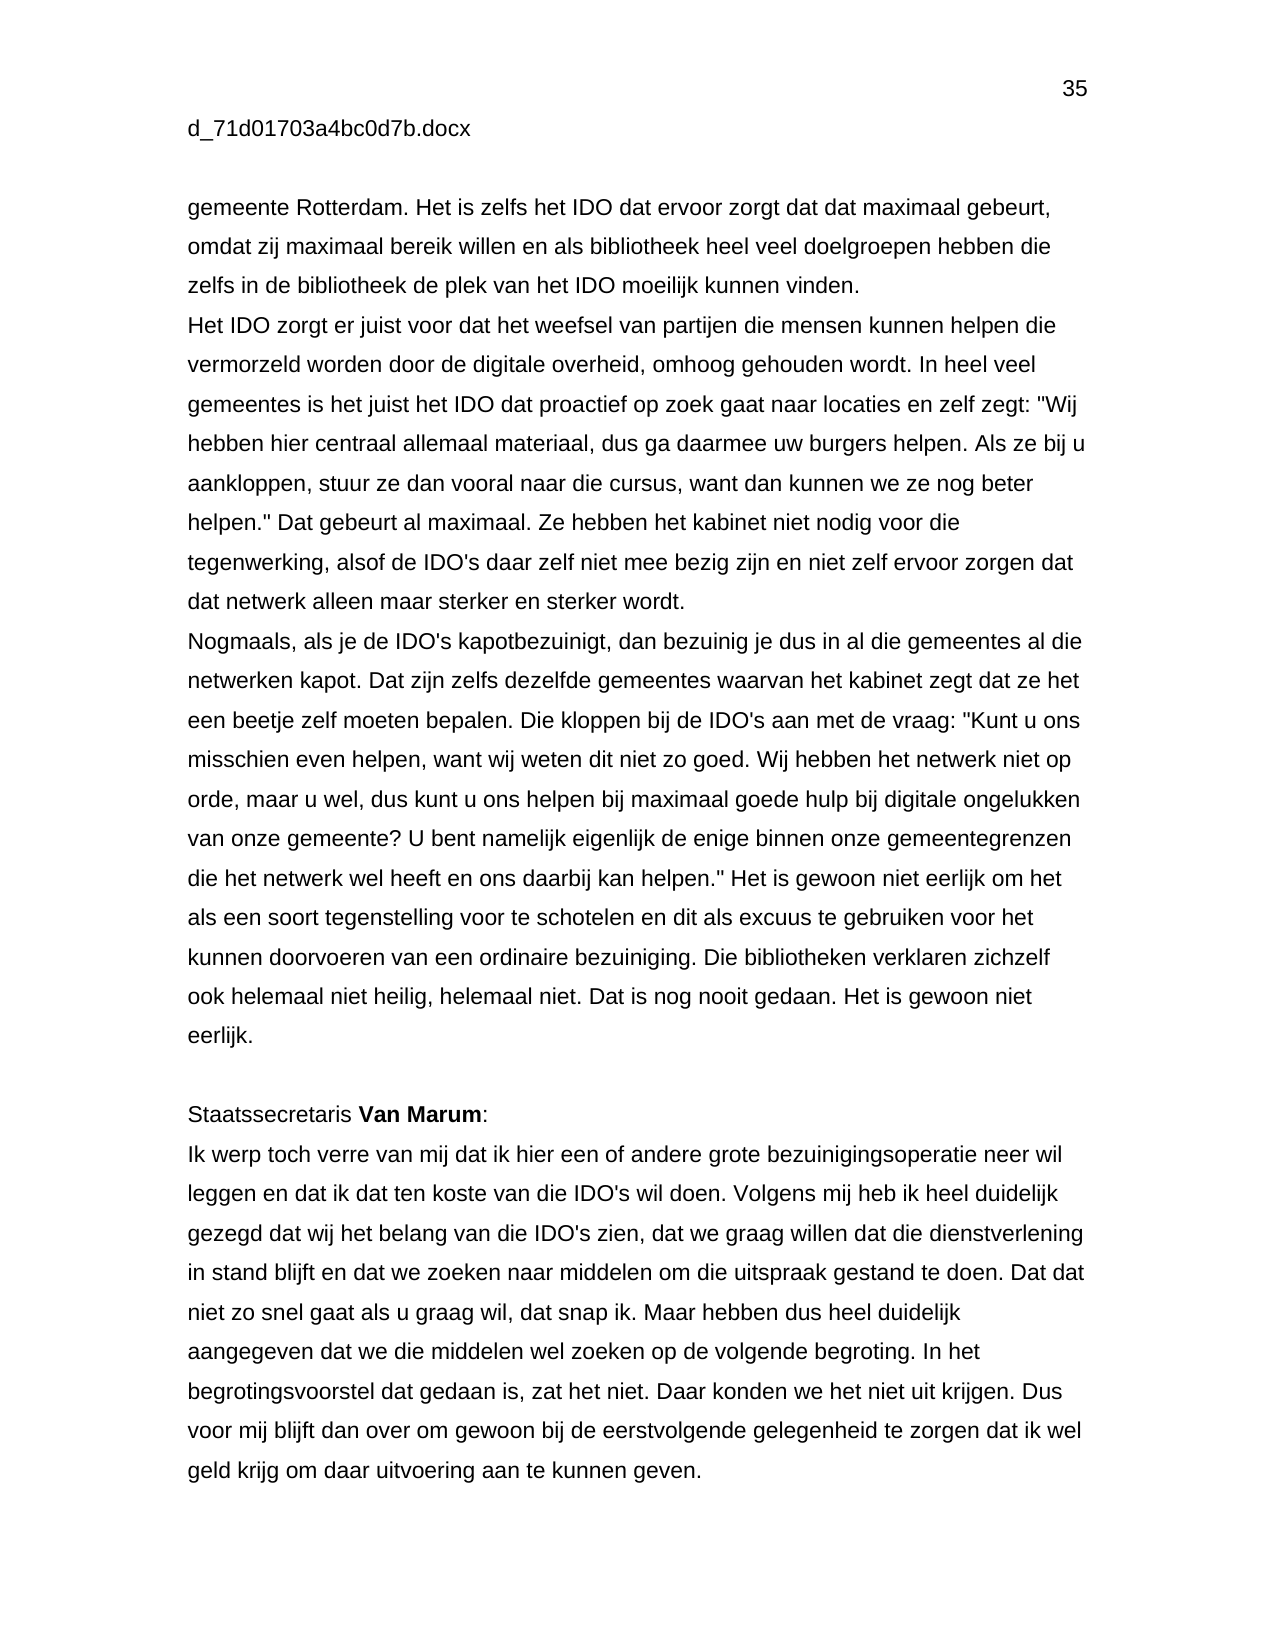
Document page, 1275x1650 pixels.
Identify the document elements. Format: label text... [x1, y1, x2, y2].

text Staatssecretaris Van Marum: [187, 1101, 1087, 1128]
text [187, 193, 1087, 299]
text Ik werp toch verre van mij dat ik hier een of andere grote bezuinigingsoperatie neer wil leggen en dat ik dat ten koste van die IDO's wil doen. Volgens mij heb ik heel duidelijk gezegd dat wij het belang van die IDO's zien, dat we graag willen dat die dienstverlening in stand blijft en dat we zoeken naar middelen om die uitspraak gestand te doen. Dat dat niet zo snel gaat als u graag wil, dat snap ik. Maar hebben dus heel duidelijk aangegeven dat we die middelen wel zoeken op de volgende begroting. In het begrotingsvoorstel dat gedaan is, zat het niet. Daar konden we het niet uit krijgen. Dus voor mij blijft dan over om gewoon bij de eerstvolgende gelegenheid te zorgen dat ik wel geld krijg om daar uitvoering aan te kunnen geven. [187, 1141, 1087, 1483]
text Nogmaals, als je de IDO's kapotbezuinigt, dan bezuinig je dus in al die gemeentes al die netwerken kapot. Dat zijn zelfs dezelfde gemeentes waarvan het kabinet zegt dat ze het een beetje zelf moeten bepalen. Die kloppen bij de IDO's aan met de vraag: "Kunt u ons misschien even helpen, want wij weten dit niet zo goed. Wij hebben het netwerk niet op orde, maar u wel, dus kunt u ons helpen bij maximaal goede hulp bij digitale ongelukken van onze gemeente? U bent namelijk eigenlijk de enige binnen onze gemeentegrenzen die het netwerk wel heeft en ons daarbij kan helpen." Het is gewoon niet eerlijk om het als een soort tegenstelling voor te schotelen en dit als excuus te gebruiken voor het kunnen doorvoeren van een ordinaire bezuiniging. Die bibliotheken verklaren zichzelf ook helemaal niet heilig, helemaal niet. Dat is nog nooit gedaan. Het is gewoon niet eerlijk. [187, 628, 1087, 1049]
text Het IDO zorgt er juist voor dat het weefsel van partijen die mensen kunnen helpen die vermorzeld worden door de digitale overheid, omhoog gehouden wordt. In heel veel gemeentes is het juist het IDO dat proactief op zoek gaat naar locaties en zelf zegt: "Wij hebben hier centraal allemaal materiaal, dus ga daarmee uw burgers helpen. Als ze bij u aankloppen, stuur ze dan vooral naar die cursus, want dan kunnen we ze nog beter helpen." Dat gebeurt al maximaal. Ze hebben het kabinet niet nodig voor die tegenwerking, alsof de IDO's daar zelf niet mee bezig zijn en niet zelf ervoor zorgen dat dat netwerk alleen maar sterker en sterker wordt. [187, 312, 1087, 614]
